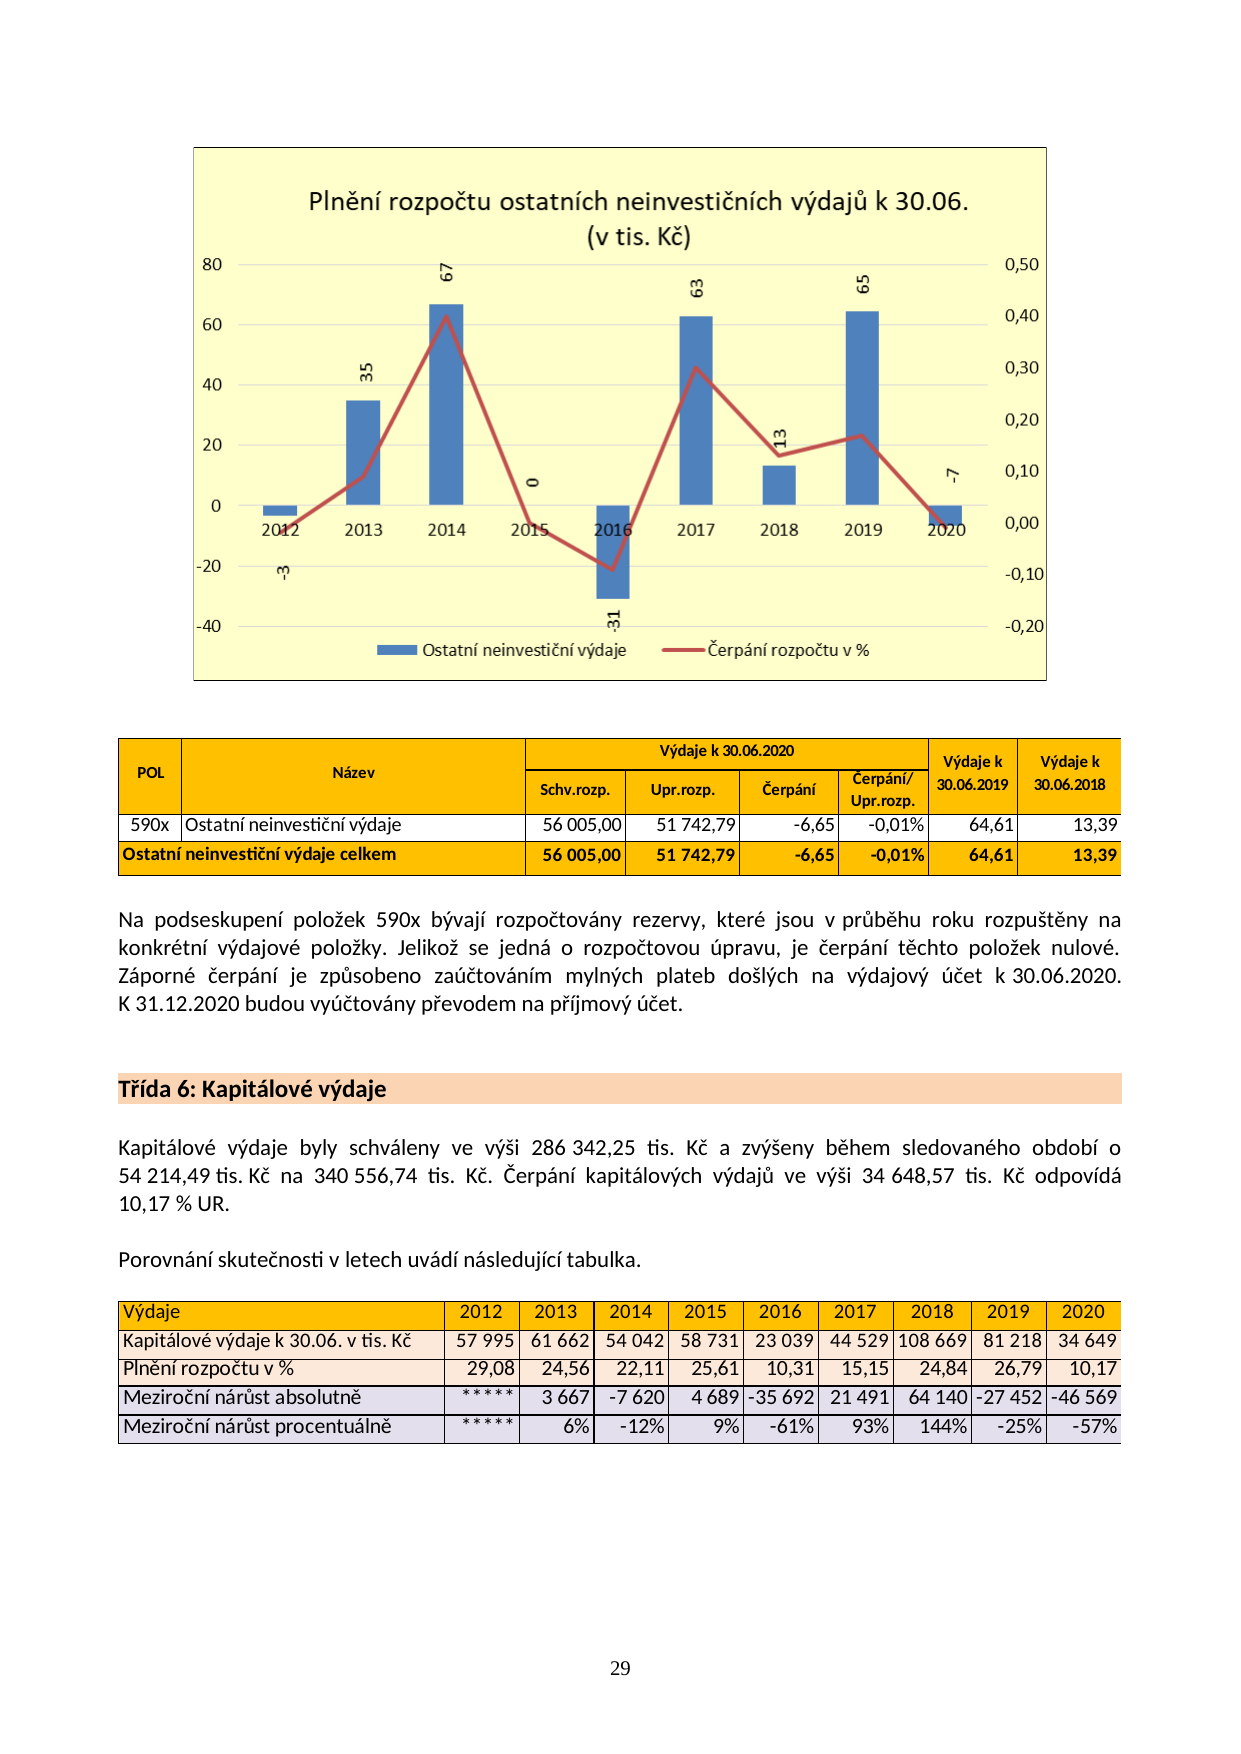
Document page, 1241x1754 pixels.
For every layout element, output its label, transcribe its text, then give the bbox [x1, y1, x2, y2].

text Na podseskupení položek 590x bývají rozpočtovány rezervy, které jsou v průběhu roku rozpuštěny na konkrétní výdajové položky. Jelikož se jedná o rozpočtovou úpravu, je čerpání těchto položek nulové. Záporné čerpání je způsobeno zaúčtováním mylných plateb došlých na výdajový účet k 30.06.2020. K 31.12.2020 budou vyúčtovány převodem na příjmový účet. [118, 905, 1122, 1017]
text Porovnání skutečnosti v letech uvádí následující tabulka. [118, 1245, 1122, 1273]
text Kapitálové výdaje byly schváleny ve výši 286 342,25 tis. Kč a zvýšeny během sledovaného období o 54 214,49 tis. Kč na 340 556,74 tis. Kč. Čerpání kapitálových výdajů ve výši 34 648,57 tis. Kč odpovídá 10,17 % UR. [118, 1133, 1122, 1217]
text Třída 6: Kapitálové výdaje [118, 1073, 1122, 1104]
picture [193, 147, 1047, 681]
